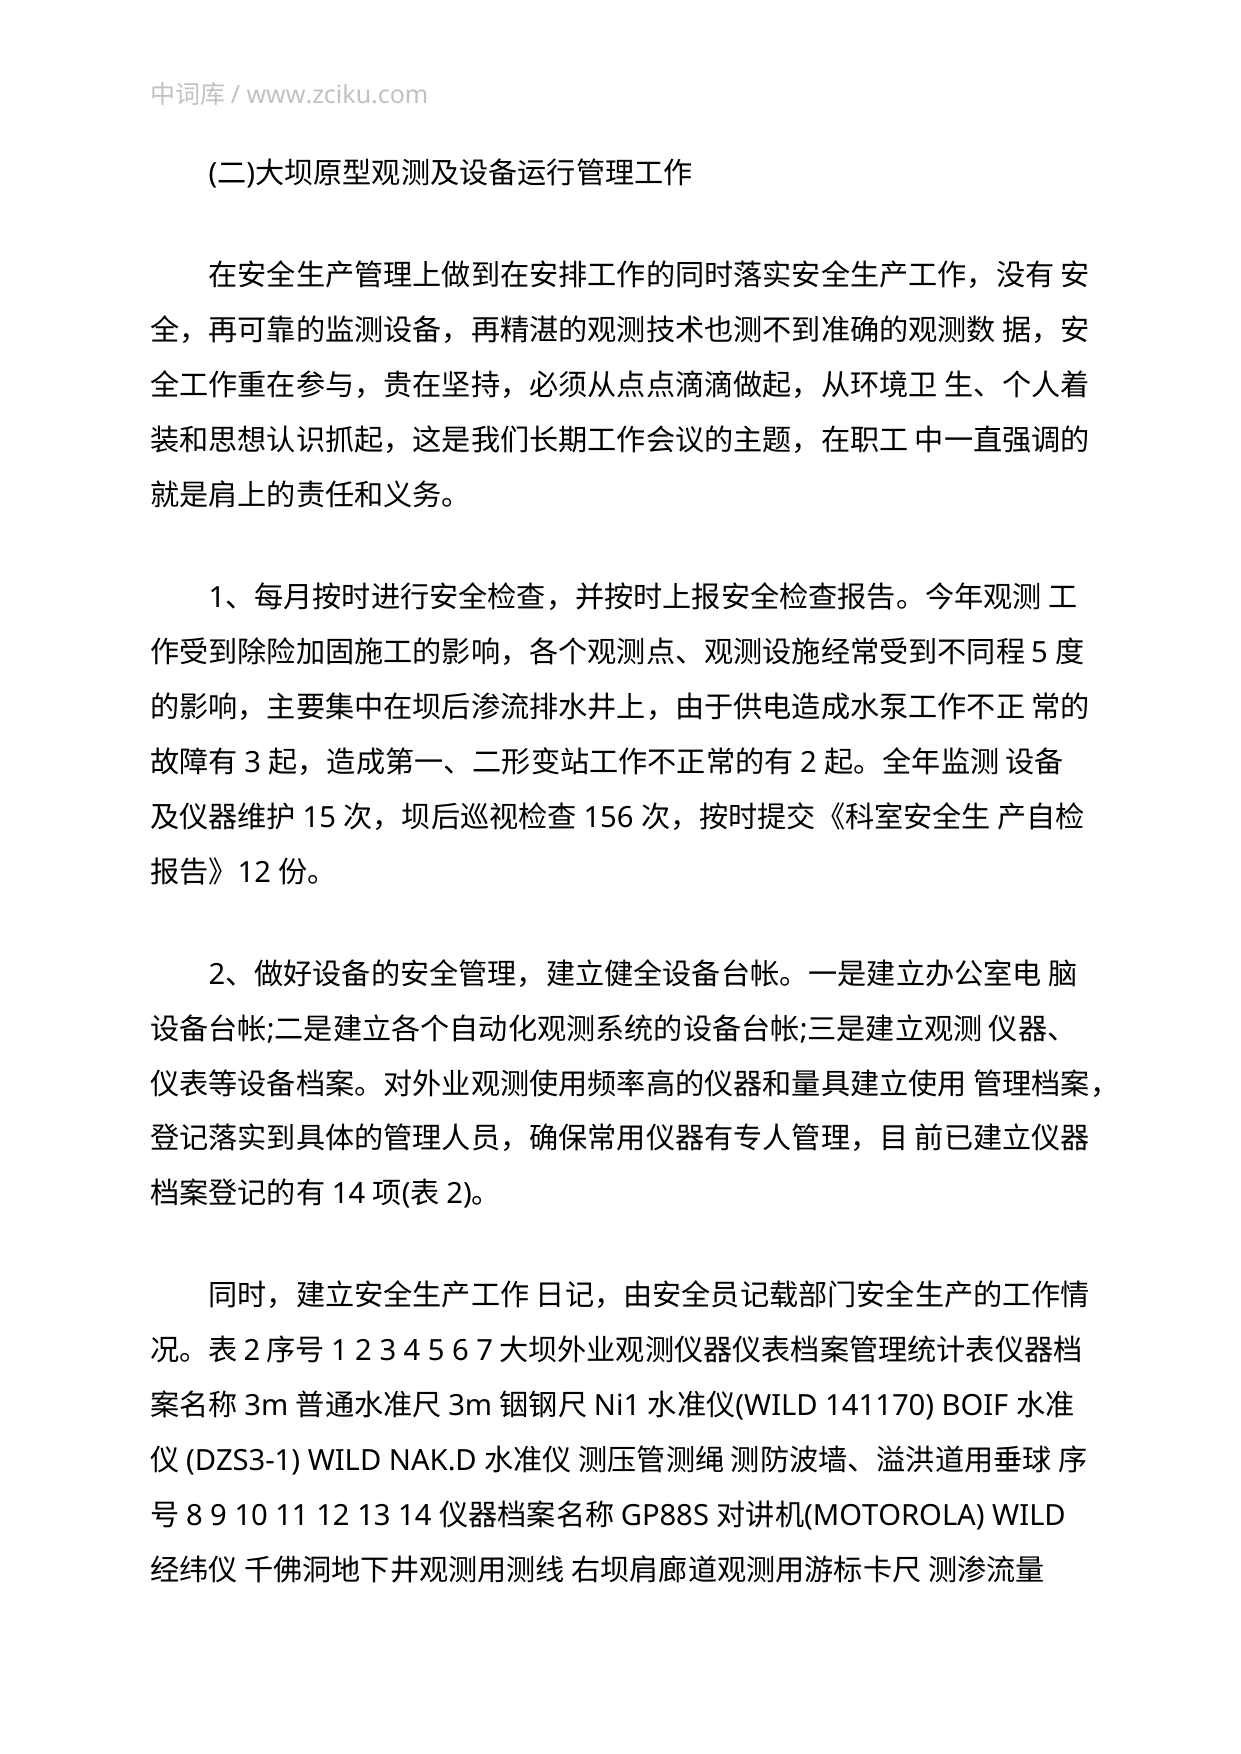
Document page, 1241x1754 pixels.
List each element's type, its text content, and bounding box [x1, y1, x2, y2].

text 2、做好设备的安全管理，建立健全设备台帐。一是建立办公室电 脑设备台帐;二是建立各个自动化观测系统的设备台帐;三是建立观测 仪器、仪表等设备档案。对外业观测使用频率高的仪器和量具建立使用 管理档案，登记落实到具体的管理人员，确保常用仪器有专人管理，目 前已建立仪器档案登记的有 14 项(表 2)。 [150, 950, 1090, 1212]
text 在安全生产管理上做到在安排工作的同时落实安全生产工作，没有 安全，再可靠的监测设备，再精湛的观测技术也测不到准确的观测数 据，安全工作重在参与，贵在坚持，必须从点点滴滴做起，从环境卫 生、个人着装和思想认识抓起，这是我们长期工作会议的主题，在职工 中一直强调的就是肩上的责任和义务。 [150, 252, 1090, 514]
text (二)大坝原型观测及设备运行管理工作 [150, 150, 1090, 192]
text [150, 1272, 1090, 1589]
text 1、每月按时进行安全检查，并按时上报安全检查报告。今年观测 工作受到除险加固施工的影响，各个观测点、观测设施经常受到不同程5 度的影响，主要集中在坝后渗流排水井上，由于供电造成水泵工作不正 常的故障有 3 起，造成第一、二形变站工作不正常的有 2 起。全年监测 设备及仪器维护 15 次，坝后巡视检查 156 次，按时提交《科室安全生 产自检报告》12 份。 [150, 573, 1090, 891]
